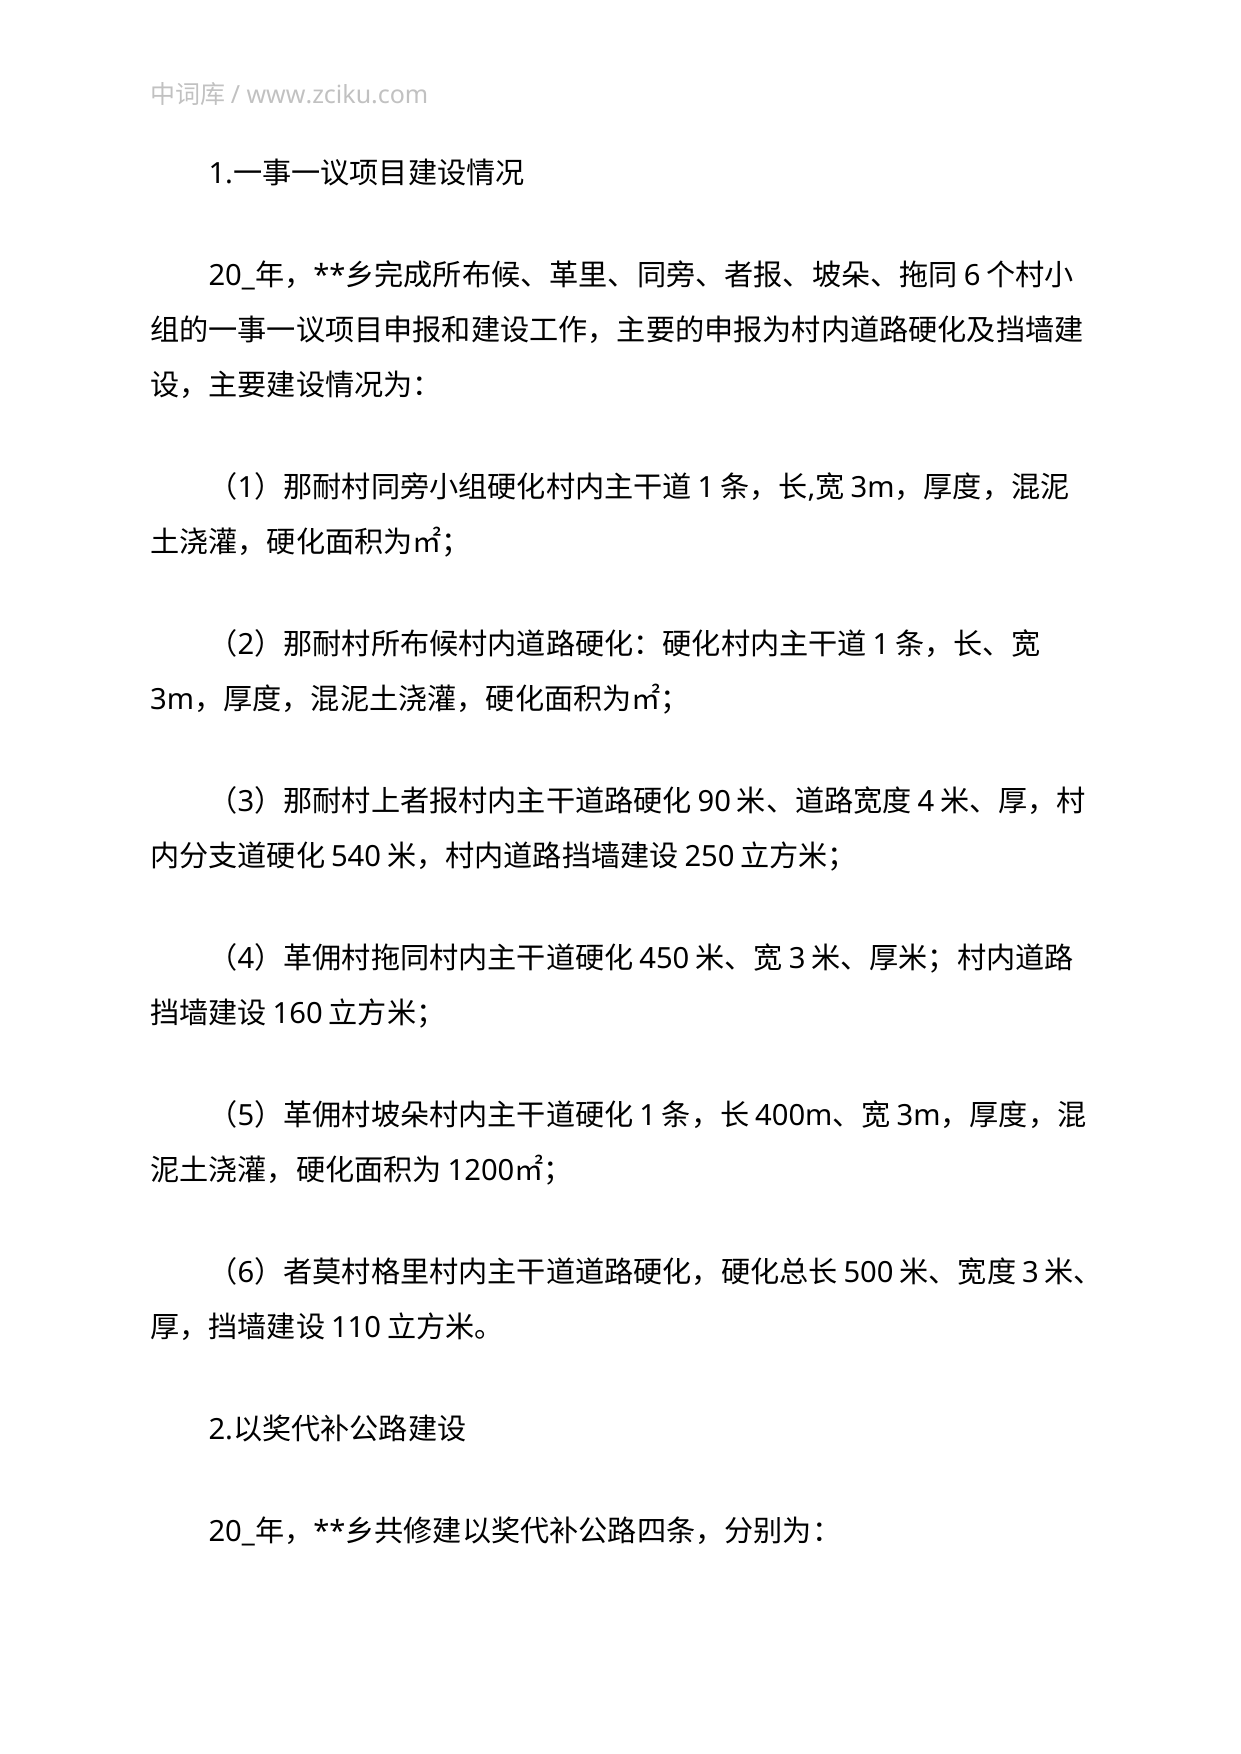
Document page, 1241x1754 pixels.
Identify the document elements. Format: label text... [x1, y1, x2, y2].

text （3）那耐村上者报村内主干道路硬化90米、道路宽度4米、厚，村内分支道硬化540米，村内道路挡墙建设250立方米； [150, 777, 1090, 875]
text 20_年，**乡共修建以奖代补公路四条，分别为： [150, 1507, 1090, 1550]
text （2）那耐村所布候村内道路硬化：硬化村内主干道1条，长、宽3m，厚度，混泥土浇灌，硬化面积为㎡； [150, 620, 1090, 718]
text （1）那耐村同旁小组硬化村内主干道1条，长,宽3m，厚度，混泥土浇灌，硬化面积为㎡； [150, 464, 1090, 561]
text （6）者莫村格里村内主干道道路硬化，硬化总长500米、宽度3米、厚，挡墙建设110立方米。 [150, 1248, 1090, 1346]
text （5）革佣村坡朵村内主干道硬化1条，长400m、宽3m，厚度，混泥土浇灌，硬化面积为1200㎡； [150, 1091, 1090, 1189]
text （4）革佣村拖同村内主干道硬化450米、宽3米、厚米；村内道路挡墙建设160立方米； [150, 934, 1090, 1032]
text 20_年，**乡完成所布候、革里、同旁、者报、坡朵、拖同6个村小组的一事一议项目申报和建设工作，主要的申报为村内道路硬化及挡墙建设，主要建设情况为： [150, 252, 1090, 404]
text 2.以奖代补公路建设 [150, 1405, 1090, 1448]
text 1.一事一议项目建设情况 [150, 150, 1090, 192]
